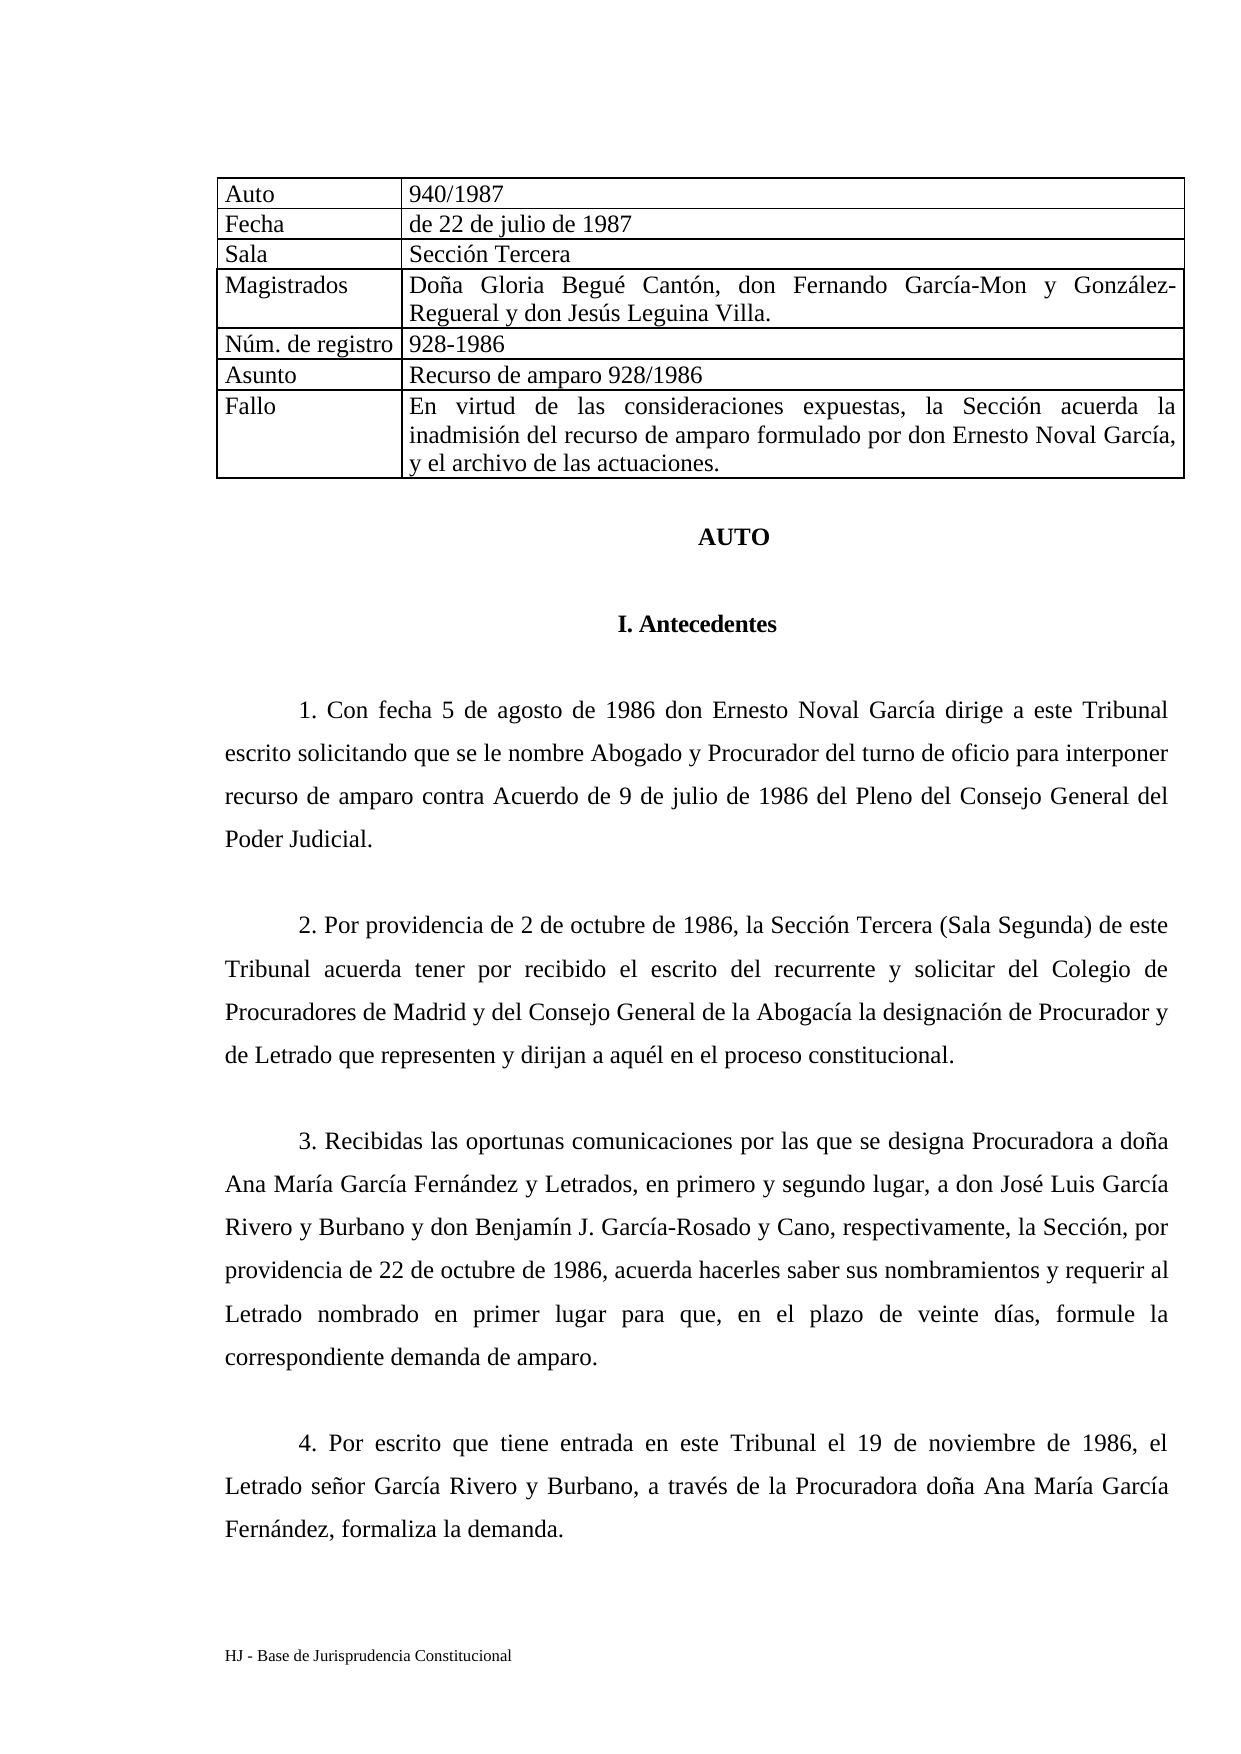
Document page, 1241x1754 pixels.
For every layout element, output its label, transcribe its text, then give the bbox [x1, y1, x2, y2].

text 2. Por providencia de 2 de octubre de 1986, la Sección Tercera (Sala Segunda) de este Tribunal acuerda tener por recibido el escrito del recurrente y solicitar del Colegio de Procuradores de Madrid y del Consejo General de la Abogacía la designación de Procurador y de Letrado que representen y dirijan a aquél en el proceso constitucional. [224, 911, 1169, 1069]
table_cell Doña Gloria Begué Cantón, don Fernando García-Mon y González-Regueral y don Jesús Leguina Villa. [403, 270, 1183, 327]
table_cell En virtud de las consideraciones expuestas, la Sección acuerda la inadmisión del recurso de amparo formulado por don Ernesto Noval García, y el archivo de las actuaciones. [403, 391, 1183, 477]
table_cell Sala [218, 240, 401, 268]
table_cell Magistrados [218, 270, 401, 327]
table_header Auto [218, 179, 401, 207]
table_cell Recurso de amparo 928/1986 [403, 360, 1183, 389]
table_cell Núm. de registro [218, 329, 401, 358]
table_cell de 22 de julio de 1987 [402, 209, 1184, 238]
text I. Antecedentes [224, 609, 1169, 637]
text AUTO [224, 522, 1169, 551]
text 3. Recibidas las oportunas comunicaciones por las que se designa Procuradora a doña Ana María García Fernández y Letrados, en primero y segundo lugar, a don José Luis García Rivero y Burbano y don Benjamín J. García-Rosado y Cano, respectivamente, la Sección, por providencia de 22 de octubre de 1986, acuerda hacerles saber sus nombramientos y requerir al Letrado nombrado en primer lugar para que, en el plazo de veinte días, formule la correspondiente demanda de amparo. [224, 1126, 1169, 1371]
table_header 940/1987 [402, 179, 1184, 207]
table_cell Asunto [218, 360, 401, 389]
text 4. Por escrito que tiene entrada en este Tribunal el 19 de noviembre de 1986, el Letrado señor García Rivero y Burbano, a través de la Procuradora doña Ana María García Fernández, formaliza la demanda. [224, 1428, 1169, 1543]
table_cell Fecha [218, 209, 401, 238]
table_cell Fallo [218, 391, 401, 477]
text 1. Con fecha 5 de agosto de 1986 don Ernesto Noval García dirige a este Tribunal escrito solicitando que se le nombre Abogado y Procurador del turno de oficio para interponer recurso de amparo contra Acuerdo de 9 de julio de 1986 del Pleno del Consejo General del Poder Judicial. [224, 695, 1169, 853]
table_cell 928-1986 [403, 329, 1183, 358]
table_cell Sección Tercera [402, 240, 1184, 268]
